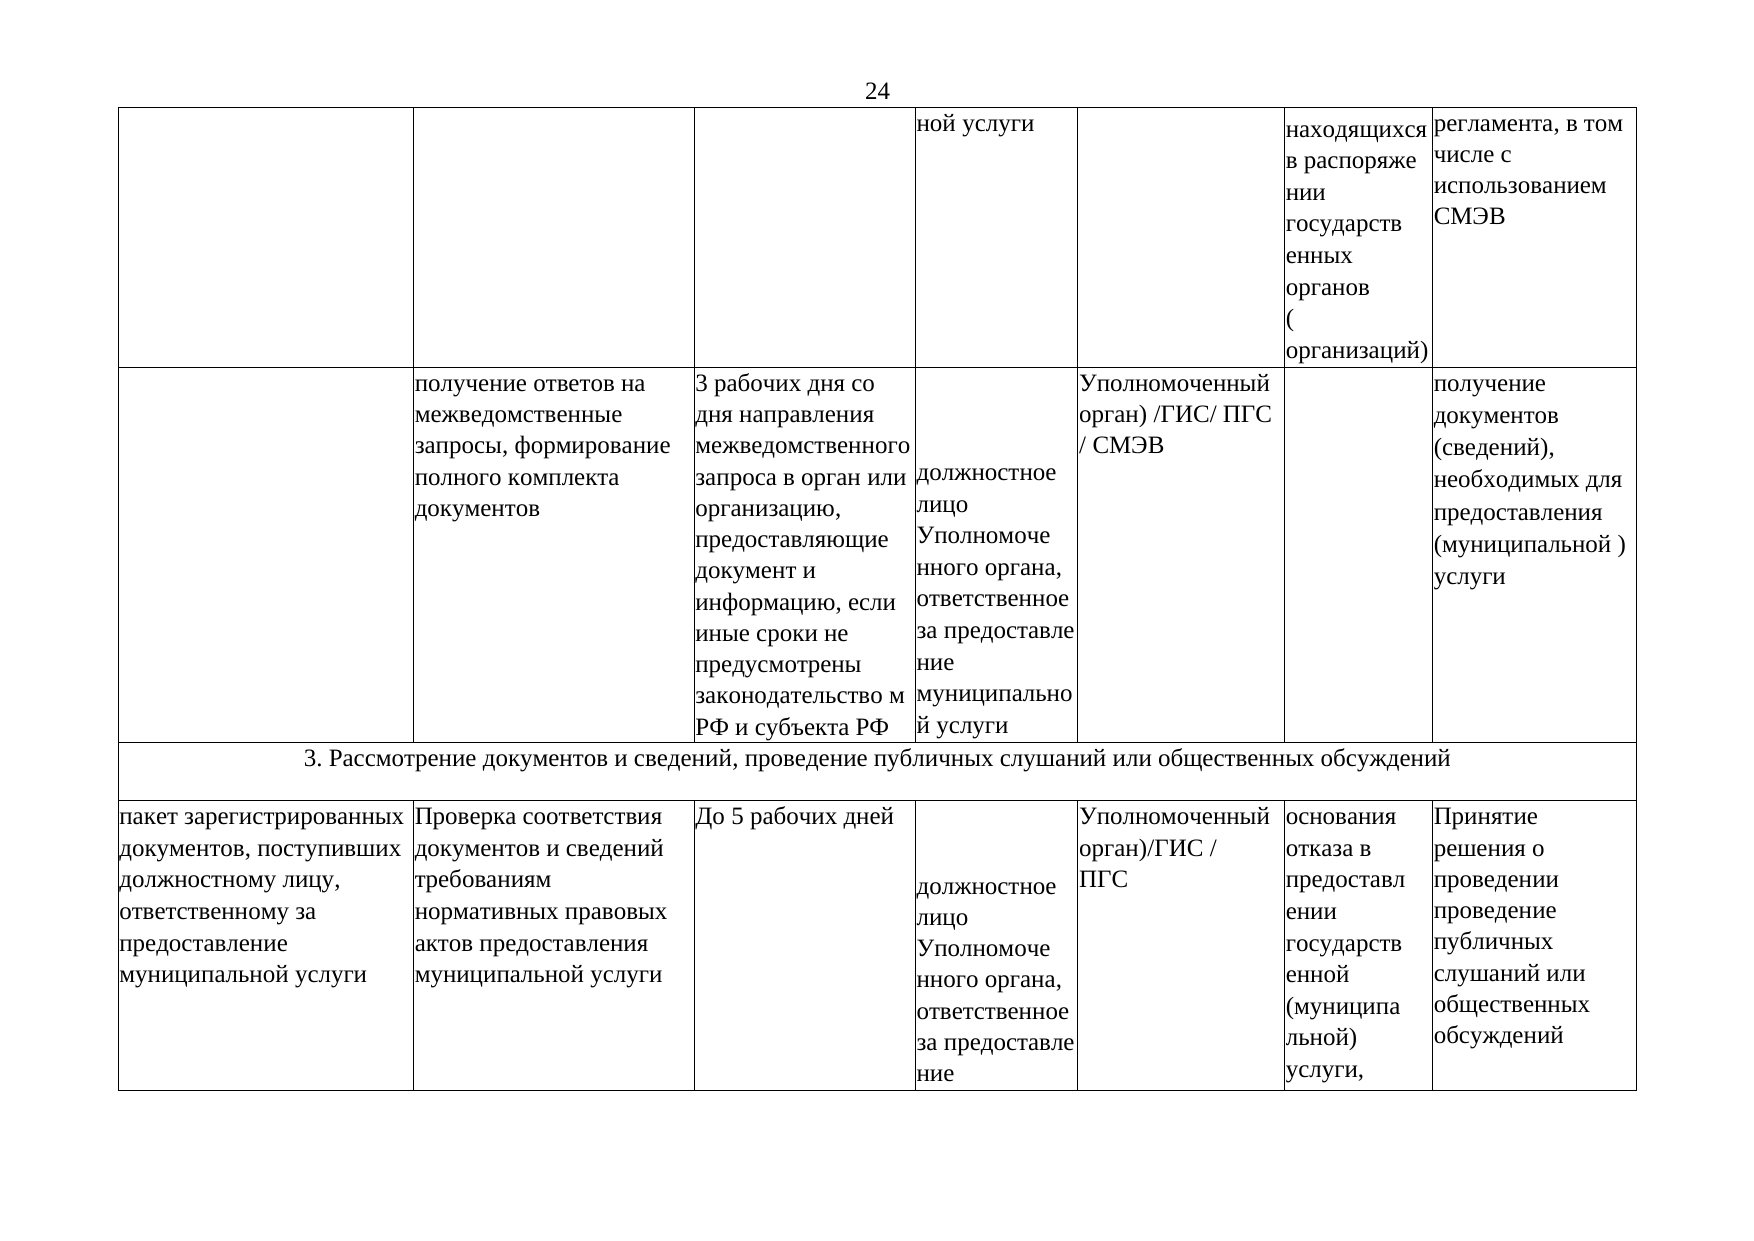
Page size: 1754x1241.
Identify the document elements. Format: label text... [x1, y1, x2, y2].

table_cell должностное лицо Уполномоче нного органа, ответственное за предоставле ние [916, 801, 1077, 1090]
table_cell получение документов (сведений), необходимых для предоставления (муниципальной ) услуги [1433, 368, 1636, 742]
table_header регламента, в том числе с использованием СМЭВ [1433, 108, 1636, 367]
table_cell 3. Рассмотрение документов и сведений, проведение публичных слушаний или общественных обсуждений [119, 743, 1636, 800]
table_header [414, 108, 694, 367]
table_header [119, 108, 413, 367]
table_cell Уполномоченный орган)/ГИС / ПГС [1078, 801, 1284, 1090]
table_cell [1285, 368, 1432, 742]
table_header [695, 108, 915, 367]
table_cell До 5 рабочих дней [695, 801, 915, 1090]
table_header ной услуги [916, 108, 1077, 367]
table_cell Проверка соответствия документов и сведений требованиям нормативных правовых актов предоставления муниципальной услуги [414, 801, 694, 1090]
table_cell 3 рабочих дня со дня направления межведомственного запроса в орган или организацию, предоставляющие документ и информацию, если иные сроки не предусмотрены законодательство м РФ и субъекта РФ [695, 368, 915, 742]
table_cell Принятие решения о проведении проведение публичных слушаний или общественных обсуждений [1433, 801, 1636, 1090]
table_cell Уполномоченный орган) /ГИС/ ПГС / СМЭВ [1078, 368, 1284, 742]
table_cell основания отказа в предоставл ении государств енной (муниципа льной) услуги, предусмотрсмотр [1285, 801, 1432, 1090]
table_cell пакет зарегистрированных документов, поступивших должностному лицу, ответственному за предоставление муниципальной услуги [119, 801, 413, 1090]
table_header [1078, 108, 1284, 367]
table_cell должностное лицо Уполномоче нного органа, ответственное за предоставле ние муниципальной услуги [916, 368, 1077, 742]
table_cell получение ответов на межведомственные запросы, формирование полного комплекта документов [414, 368, 694, 742]
table_header находящихся в распоряже нии государств енных органов (организаций) [1285, 108, 1432, 367]
table_cell [119, 368, 413, 742]
